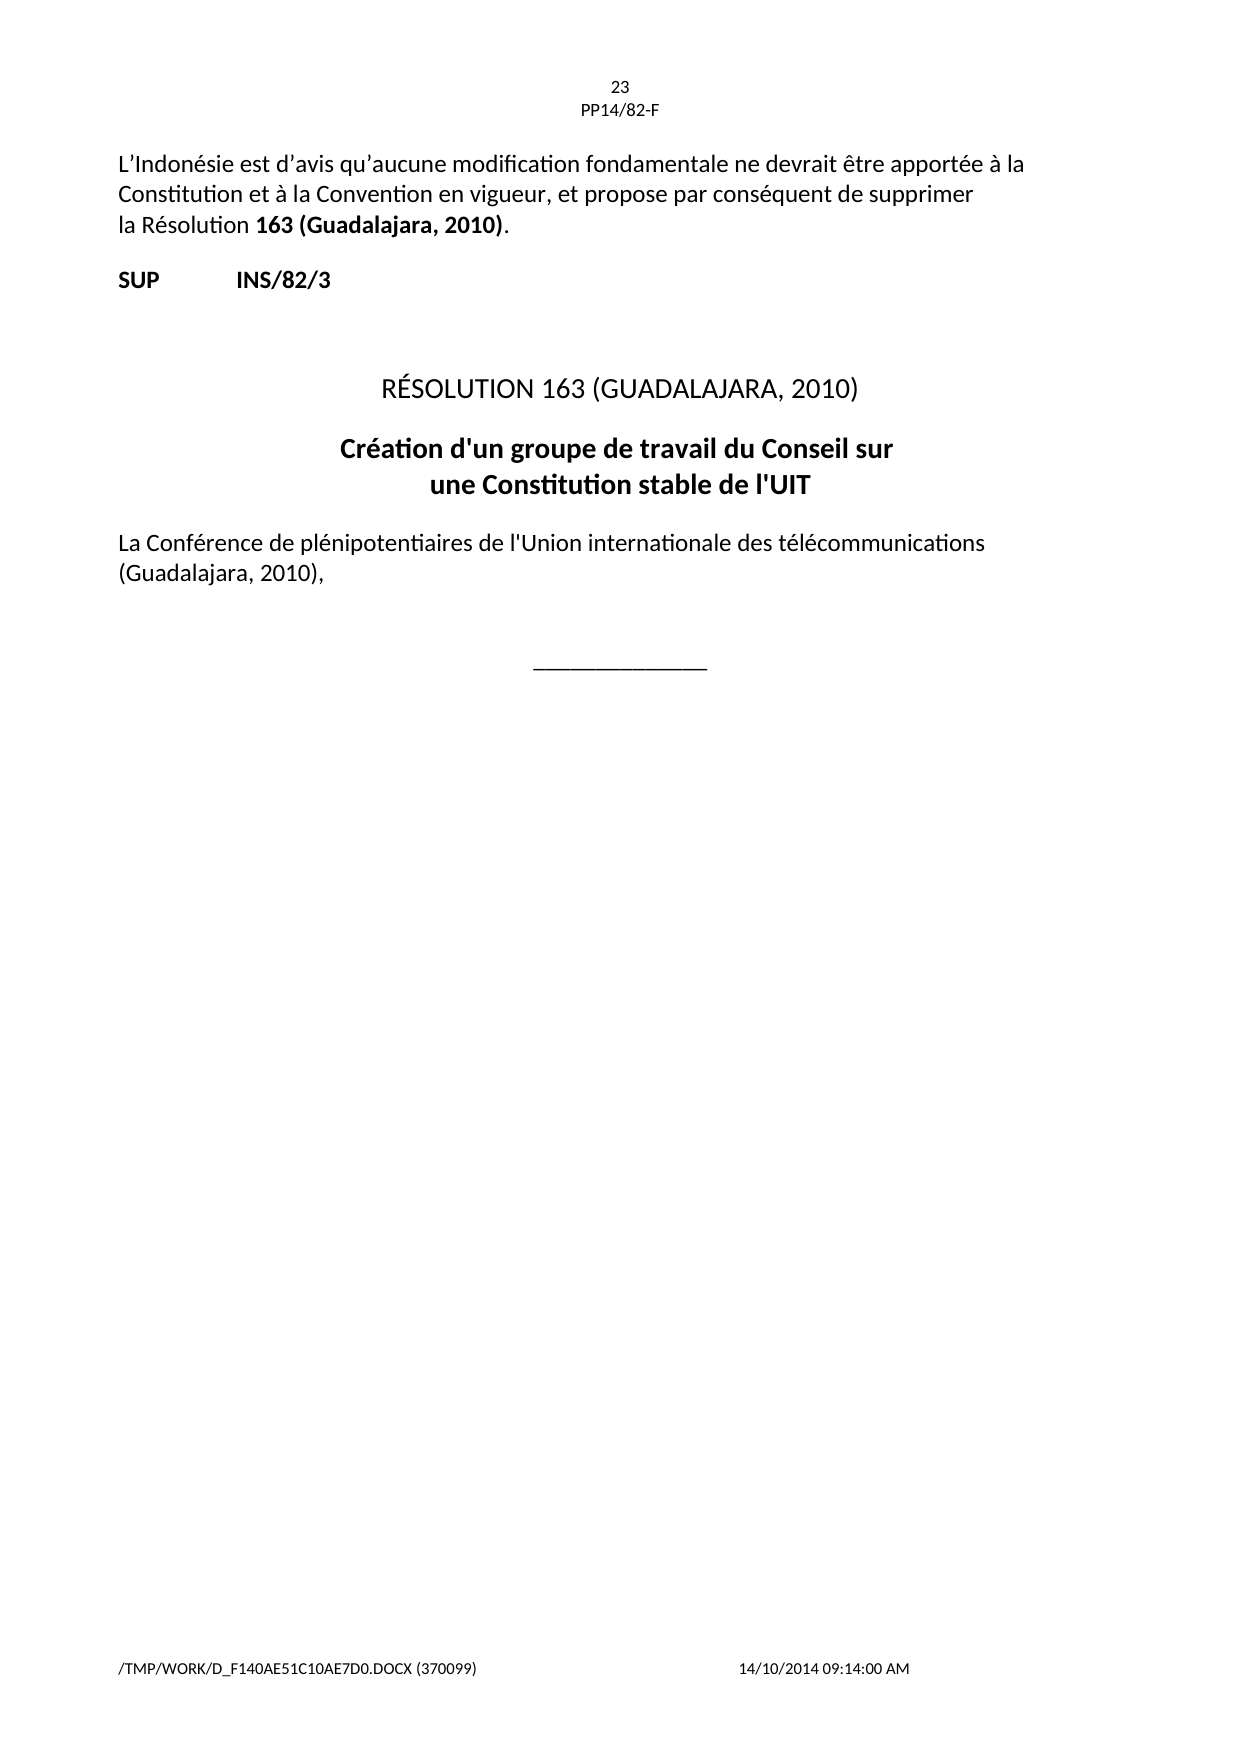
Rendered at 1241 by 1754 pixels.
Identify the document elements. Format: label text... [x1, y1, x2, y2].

text SUP INS/82/3 [118, 264, 1122, 295]
text RÉSOLUTION 163 (GUADALAJARA, 2010) [118, 370, 1122, 405]
text L’Indonésie est d’avis qu’aucune modification fondamentale ne devrait être apportée à la Constitution et à la Convention en vigueur, et propose par conséquent de supprimer la Résolution 163 (Guadalajara, 2010). [118, 148, 1122, 239]
text ______________ [118, 643, 1122, 674]
text La Conférence de plénipotentiaires de l'Union internationale des télécommunications (Guadalajara, 2010), [118, 527, 1122, 588]
title Création d'un groupe de travail du Conseil sur une Constitution stable de l'UIT [118, 430, 1122, 502]
